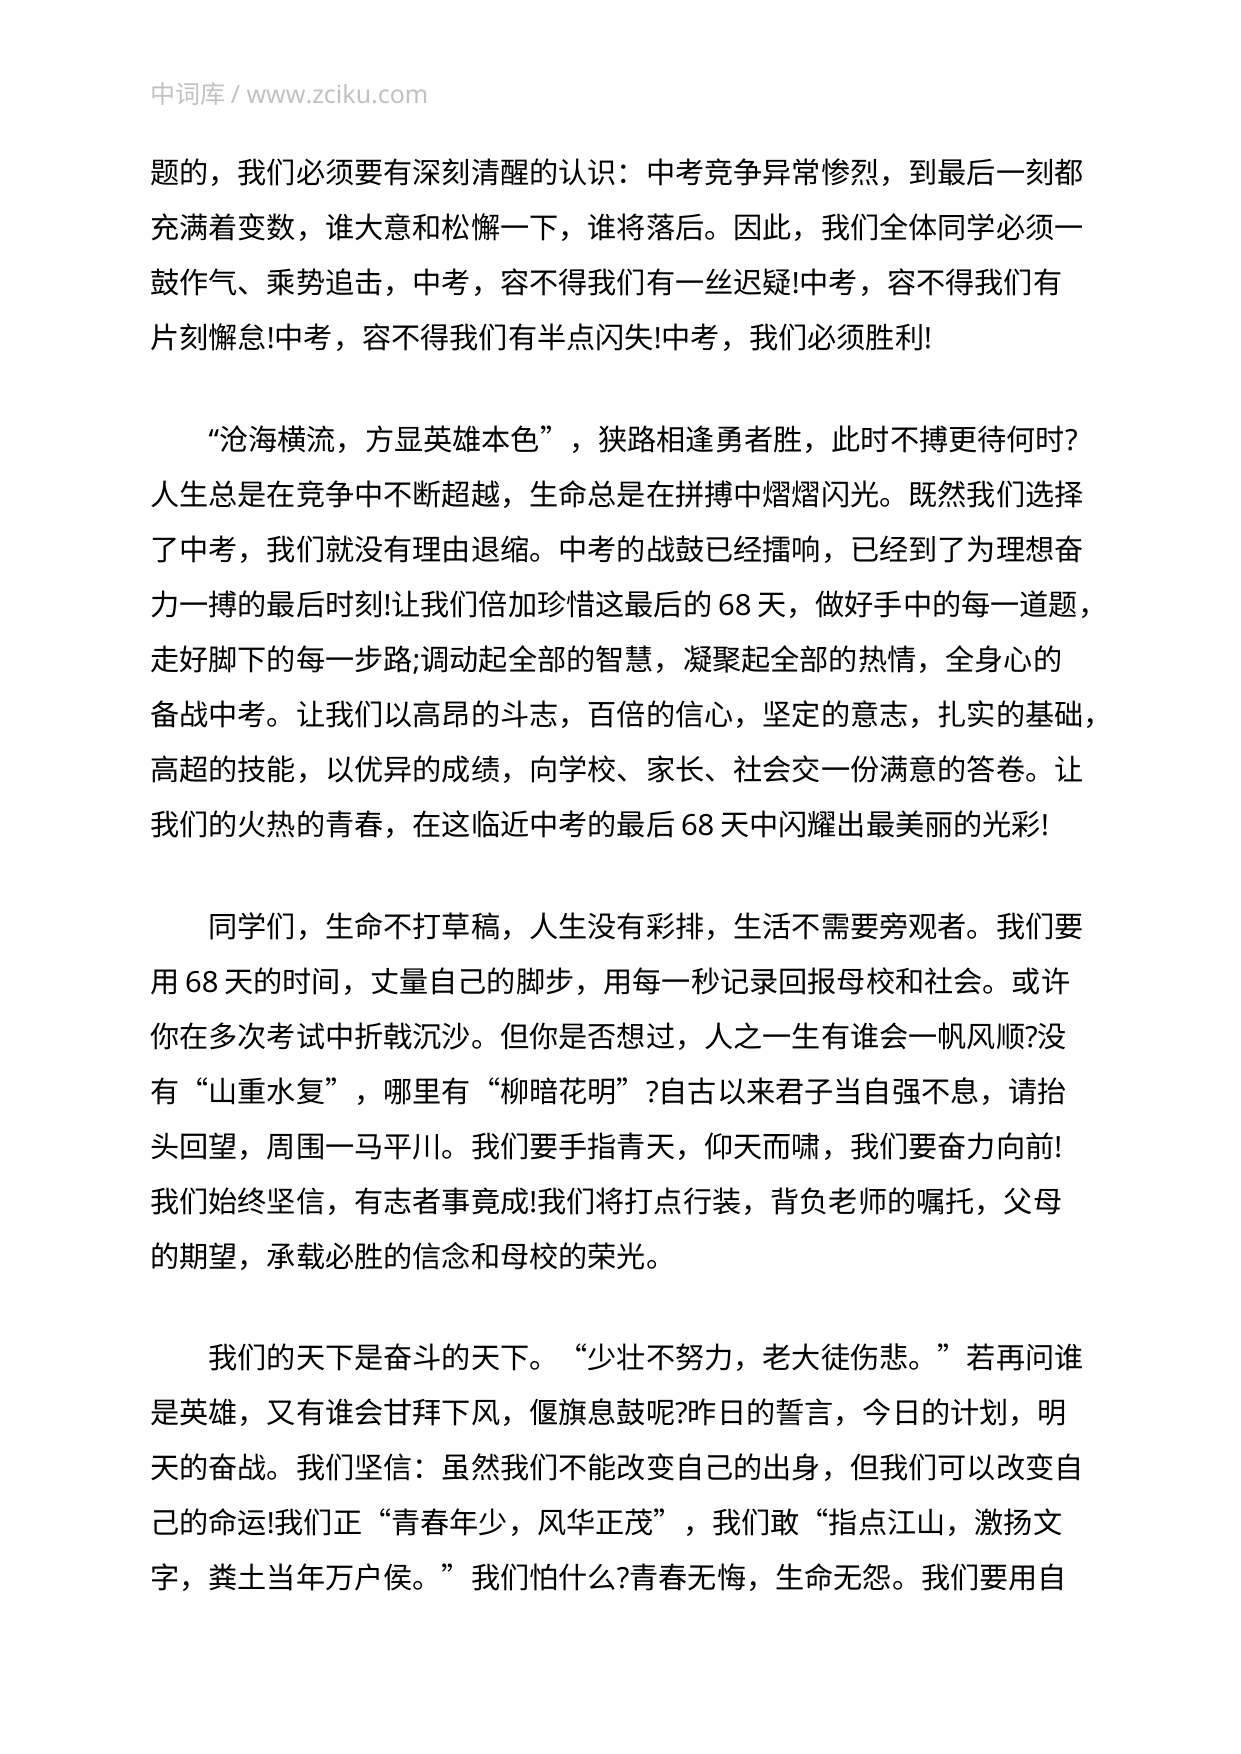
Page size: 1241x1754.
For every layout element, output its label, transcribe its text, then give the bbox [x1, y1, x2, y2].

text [150, 1335, 1090, 1597]
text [150, 150, 1090, 357]
text 同学们，生命不打草稿，人生没有彩排，生活不需要旁观者。我们要用68天的时间，丈量自己的脚步，用每一秒记录回报母校和社会。或许你在多次考试中折戟沉沙。但你是否想过，人之一生有谁会一帆风顺?没有“山重水复”，哪里有“柳暗花明”?自古以来君子当自强不息，请抬头回望，周围一马平川。我们要手指青天，仰天而啸，我们要奋力向前!我们始终坚信，有志者事竟成!我们将打点行装，背负老师的嘱托，父母的期望，承载必胜的信念和母校的荣光。 [150, 903, 1090, 1276]
text “沧海横流，方显英雄本色”，狭路相逢勇者胜，此时不搏更待何时?人生总是在竞争中不断超越，生命总是在拼搏中熠熠闪光。既然我们选择了中考，我们就没有理由退缩。中考的战鼓已经擂响，已经到了为理想奋力一搏的最后时刻!让我们倍加珍惜这最后的68天，做好手中的每一道题，走好脚下的每一步路;调动起全部的智慧，凝聚起全部的热情，全身心的备战中考。让我们以高昂的斗志，百倍的信心，坚定的意志，扎实的基础，高超的技能，以优异的成绩，向学校、家长、社会交一份满意的答卷。让我们的火热的青春，在这临近中考的最后68天中闪耀出最美丽的光彩! [150, 417, 1090, 844]
